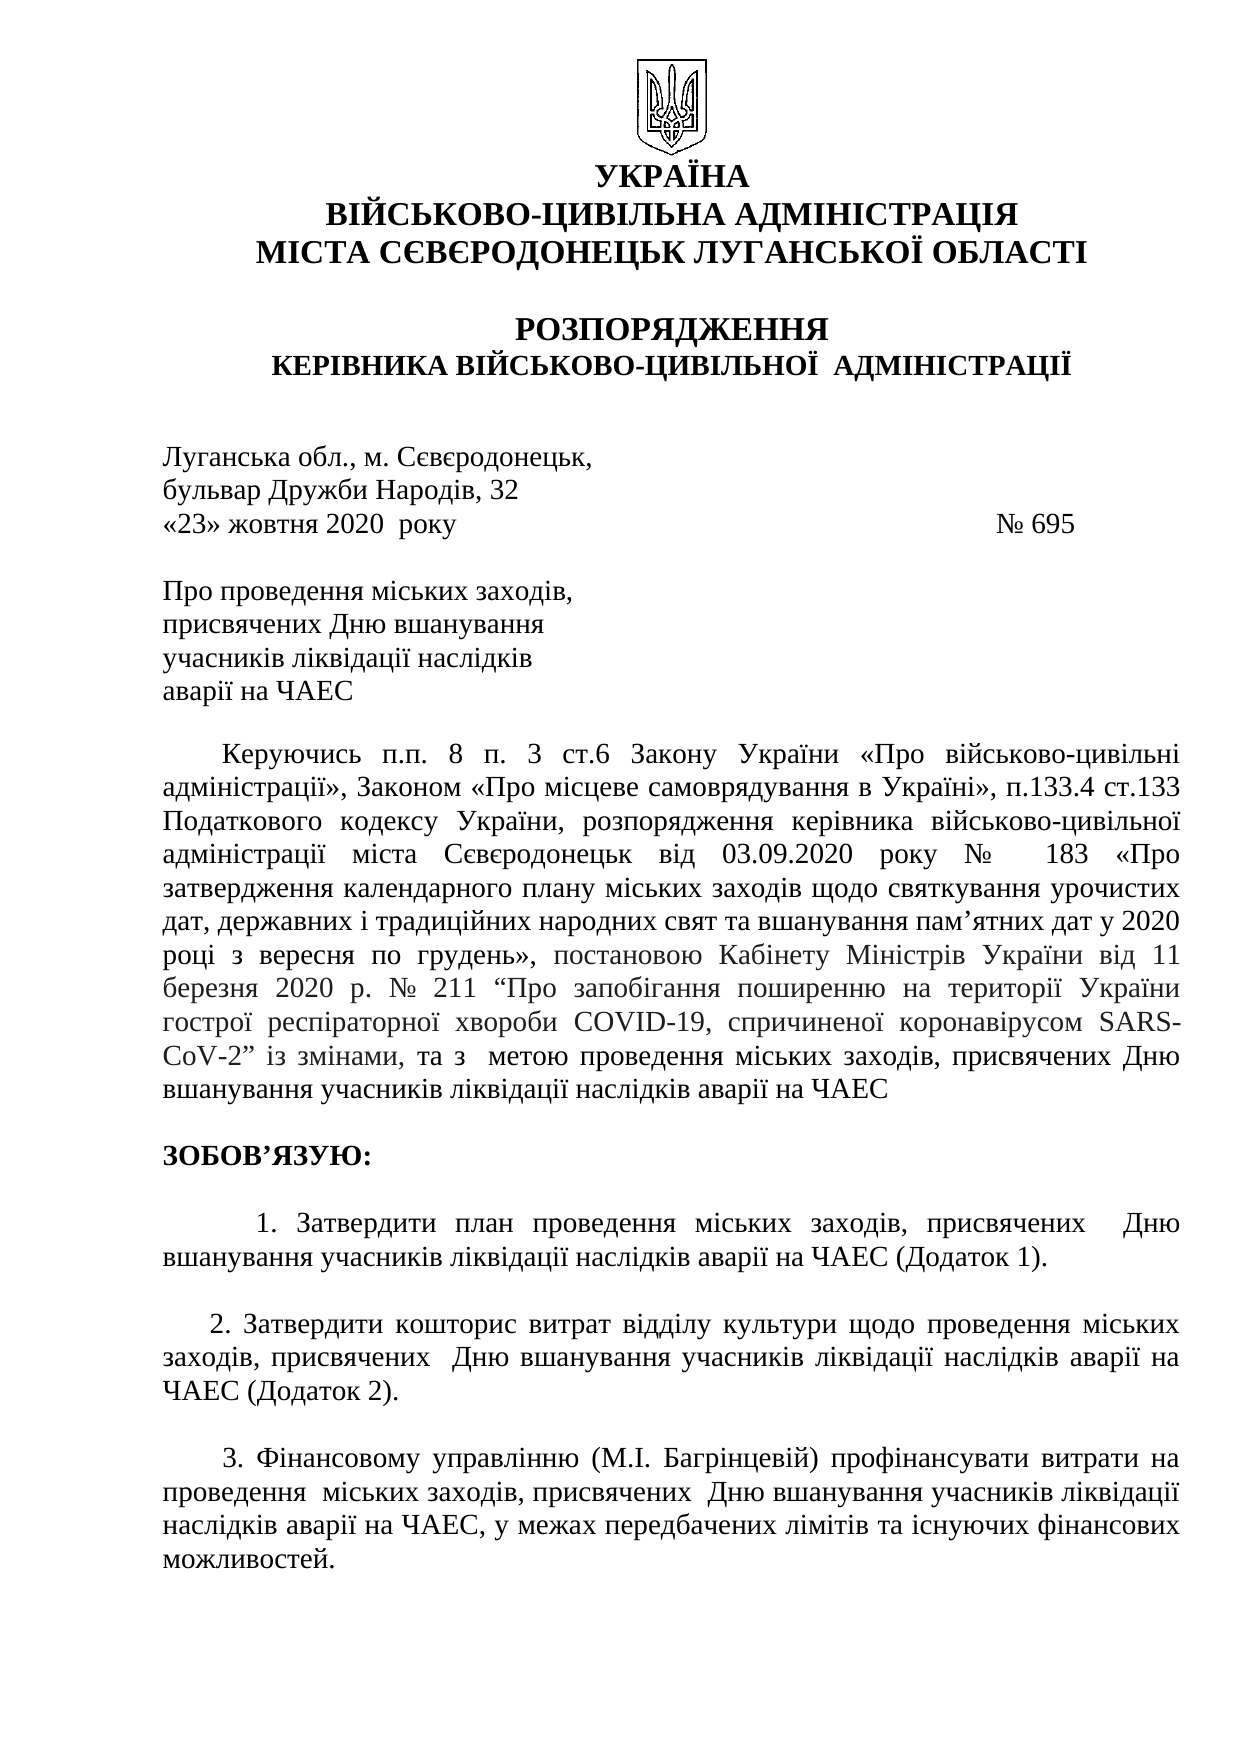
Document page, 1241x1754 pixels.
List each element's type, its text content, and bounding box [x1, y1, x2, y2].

text Про проведення міських заходів, [162, 573, 1181, 606]
text УКРАЇНА [162, 156, 1181, 194]
text 2. Затвердити кошторис витрат відділу культури щодо проведення міських заходів, присвячених Дню вшанування учасників ліквідації наслідків аварії на ЧАЕС (Додаток 2). [162, 1306, 1181, 1407]
text бульвар Дружби Народів, 32 [162, 472, 1181, 506]
text Керуючись п.п. 8 п. 3 ст.6 Закону України «Про військово-цивільні адміністрації», Законом «Про місцеве самоврядування в Україні», п.133.4 ст.133 Податкового кодексу України, розпорядження керівника військово-цивільної адміністрації міста Сєвєродонецьк від 03.09.2020 року № 183 «Про затвердження календарного плану міських заходів щодо святкування урочистих дат, державних і традиційних народних свят та вшанування пам’ятних дат у 2020 році з вересня по грудень», постановою Кабінету Міністрів України від 11 березня 2020 р. № 211 “Про запобігання поширенню на території України гострої респіраторної хвороби COVID-19, спричиненої коронавірусом SARS-CoV-2” із змінами, та з метою проведення міських заходів, присвячених Дню вшанування учасників ліквідації наслідків аварії на ЧАЕС [162, 736, 1181, 1105]
text ЗОБОВ’ЯЗУЮ: [162, 1138, 1181, 1172]
text ВІЙСЬКОВО-ЦИВІЛЬНА АДМІНІСТРАЦІЯ [162, 194, 1181, 233]
text аварії на ЧАЕС [162, 673, 1181, 707]
text РОЗПОРЯДЖЕННЯ [162, 309, 1181, 348]
text 3. Фінансовому управлінню (М.І. Багрінцевій) профінансувати витрати на проведення міських заходів, присвячених Дню вшанування учасників ліквідації наслідків аварії на ЧАЕС, у межах передбачених лімітів та існуючих фінансових можливостей. [162, 1440, 1181, 1574]
text 1. Затвердити план проведення міських заходів, присвячених Дню вшанування учасників ліквідації наслідків аварії на ЧАЕС (Додаток 1). [162, 1205, 1181, 1272]
text КЕРІВНИКА ВІЙСЬКОВО-ЦИВІЛЬНОЇ АДМІНІСТРАЦІЇ [162, 348, 1181, 381]
text МІСТА СЄВЄРОДОНЕЦЬК ЛУГАНСЬКОЇ ОБЛАСТІ [162, 233, 1181, 271]
text присвячених Дню вшанування [162, 606, 1181, 640]
text Луганська обл., м. Сєвєродонецьк, [162, 439, 1181, 472]
text учасників ліквідації наслідків [162, 640, 1181, 673]
text «23» жовтня 2020 року № 695 [162, 506, 1181, 539]
